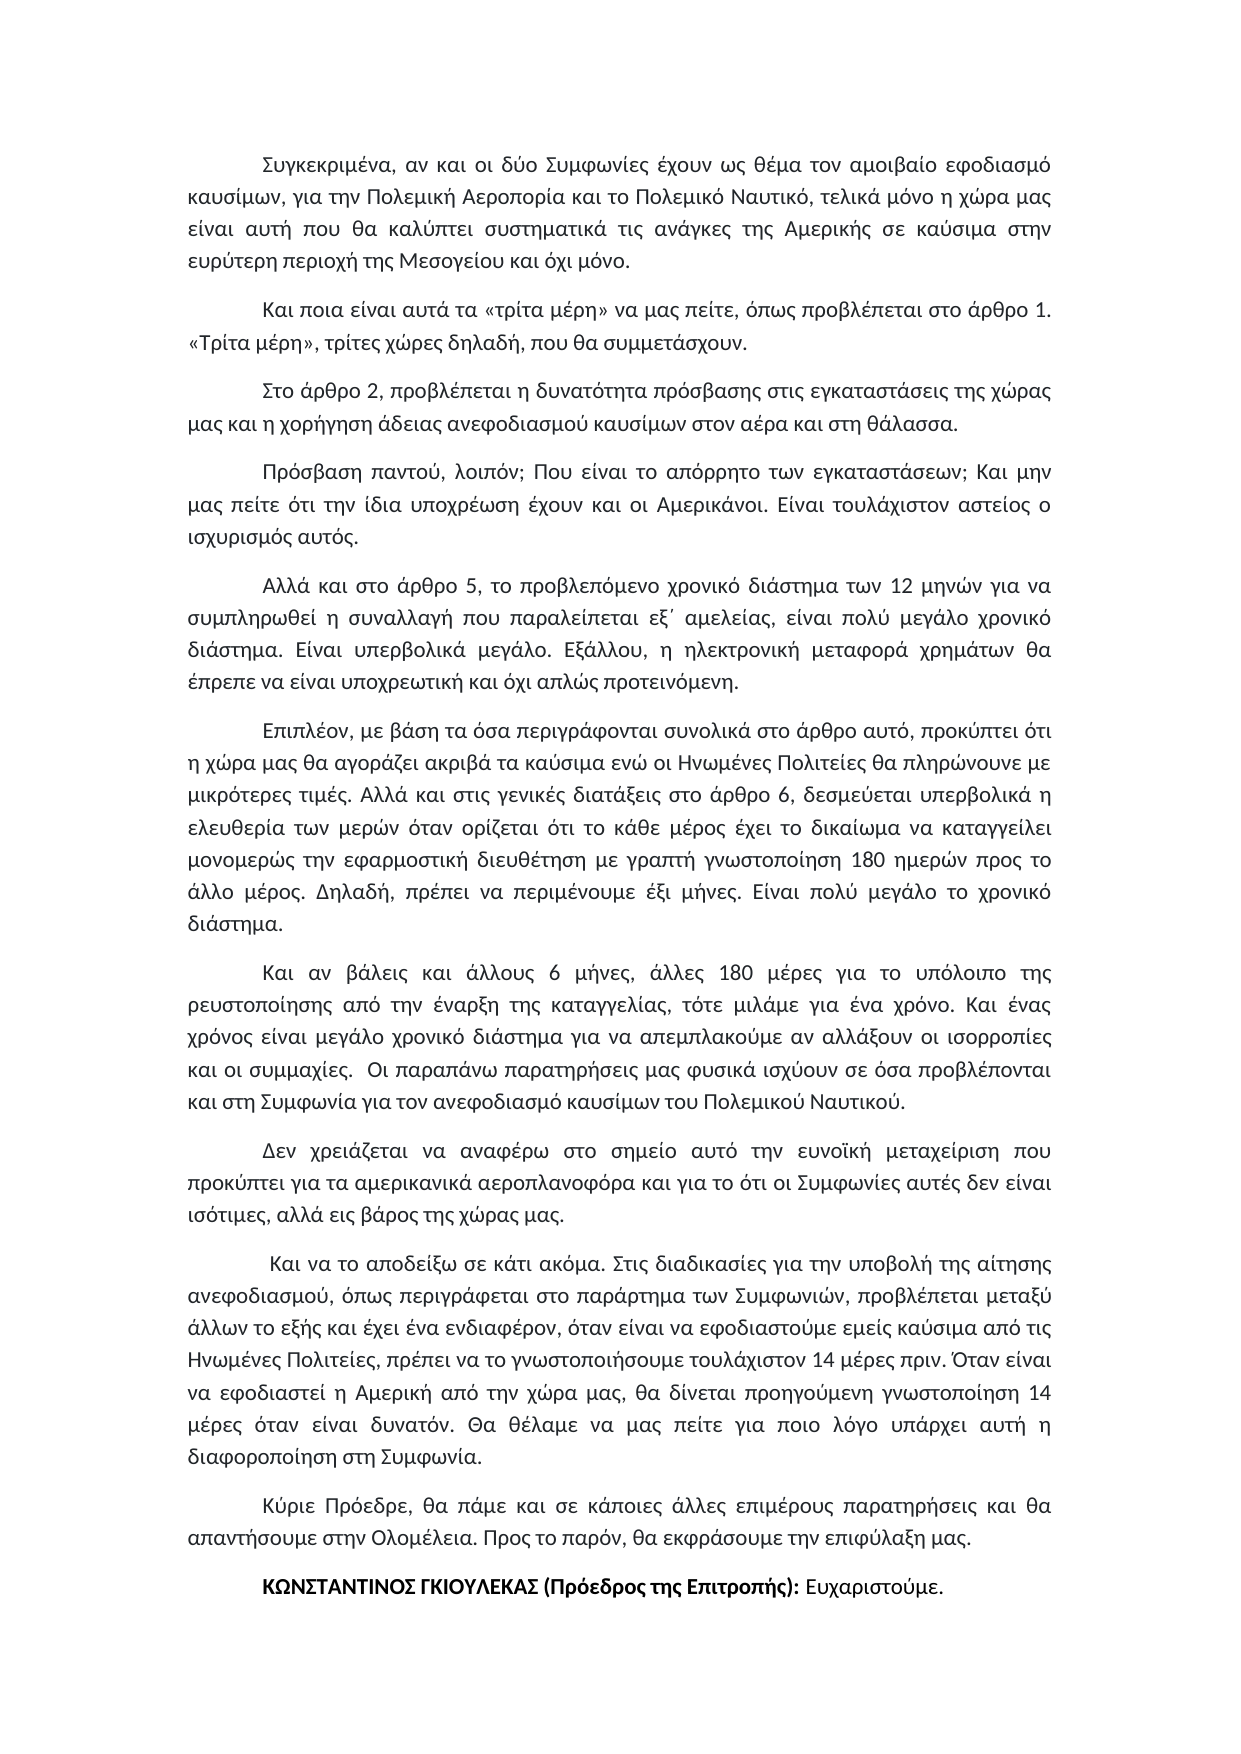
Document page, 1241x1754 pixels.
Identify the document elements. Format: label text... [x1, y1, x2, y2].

text Και ποια είναι αυτά τα «τρίτα μέρη» να μας πείτε, όπως προβλέπεται στο άρθρο 1. «Τρίτα μέρη», τρίτες χώρες δηλαδή, που θα συμμετάσχουν. [187, 295, 1053, 356]
text Και να το αποδείξω σε κάτι ακόμα. Στις διαδικασίες για την υποβολή της αίτησης ανεφοδιασμού, όπως περιγράφεται στο παράρτημα των Συμφωνιών, προβλέπεται μεταξύ άλλων το εξής και έχει ένα ενδιαφέρον, όταν είναι να εφοδιαστούμε εμείς καύσιμα από τις Ηνωμένες Πολιτείες, πρέπει να το γνωστοποιήσουμε τουλάχιστον 14 μέρες πριν. Όταν είναι να εφοδιαστεί η Αμερική από την χώρα μας, θα δίνεται προηγούμενη γνωστοποίηση 14 μέρες όταν είναι δυνατόν. Θα θέλαμε να μας πείτε για ποιο λόγο υπάρχει αυτή η διαφοροποίηση στη Συμφωνία. [187, 1249, 1053, 1470]
text Επιπλέον, με βάση τα όσα περιγράφονται συνολικά στο άρθρο αυτό, προκύπτει ότι η χώρα μας θα αγοράζει ακριβά τα καύσιμα ενώ οι Ηνωμένες Πολιτείες θα πληρώνουνε με μικρότερες τιμές. Αλλά και στις γενικές διατάξεις στο άρθρο 6, δεσμεύεται υπερβολικά η ελευθερία των μερών όταν ορίζεται ότι το κάθε μέρος έχει το δικαίωμα να καταγγείλει μονομερώς την εφαρμοστική διευθέτηση με γραπτή γνωστοποίηση 180 ημερών προς το άλλο μέρος. Δηλαδή, πρέπει να περιμένουμε έξι μήνες. Είναι πολύ μεγάλο το χρονικό διάστημα. [187, 716, 1053, 937]
text Και αν βάλεις και άλλους 6 μήνες, άλλες 180 μέρες για το υπόλοιπο της ρευστοποίησης από την έναρξη της καταγγελίας, τότε μιλάμε για ένα χρόνο. Και ένας χρόνος είναι μεγάλο χρονικό διάστημα για να απεμπλακούμε αν αλλάξουν οι ισορροπίες και οι συμμαχίες. Οι παραπάνω παρατηρήσεις μας φυσικά ισχύουν σε όσα προβλέπονται και στη Συμφωνία για τον ανεφοδιασμό καυσίμων του Πολεμικού Ναυτικού. [187, 958, 1053, 1115]
text Αλλά και στο άρθρο 5, το προβλεπόμενο χρονικό διάστημα των 12 μηνών για να συμπληρωθεί η συναλλαγή που παραλείπεται εξ΄ αμελείας, είναι πολύ μεγάλο χρονικό διάστημα. Είναι υπερβολικά μεγάλο. Εξάλλου, η ηλεκτρονική μεταφορά χρημάτων θα έπρεπε να είναι υποχρεωτική και όχι απλώς προτεινόμενη. [187, 571, 1053, 695]
text Συγκεκριμένα, αν και οι δύο Συμφωνίες έχουν ως θέμα τον αμοιβαίο εφοδιασμό καυσίμων, για την Πολεμική Αεροπορία και το Πολεμικό Ναυτικό, τελικά μόνο η χώρα μας είναι αυτή που θα καλύπτει συστηματικά τις ανάγκες της Αμερικής σε καύσιμα στην ευρύτερη περιοχή της Μεσογείου και όχι μόνο. [187, 150, 1053, 274]
text Πρόσβαση παντού, λοιπόν; Που είναι το απόρρητο των εγκαταστάσεων; Και μην μας πείτε ότι την ίδια υποχρέωση έχουν και οι Αμερικάνοι. Είναι τουλάχιστον αστείος ο ισχυρισμός αυτός. [187, 457, 1053, 550]
text Δεν χρειάζεται να αναφέρω στο σημείο αυτό την ευνοϊκή μεταχείριση που προκύπτει για τα αμερικανικά αεροπλανοφόρα και για το ότι οι Συμφωνίες αυτές δεν είναι ισότιμες, αλλά εις βάρος της χώρας μας. [187, 1136, 1053, 1228]
text Κύριε Πρόεδρε, θα πάμε και σε κάποιες άλλες επιμέρους παρατηρήσεις και θα απαντήσουμε στην Ολομέλεια. Προς το παρόν, θα εκφράσουμε την επιφύλαξη μας. [187, 1491, 1053, 1551]
text Στο άρθρο 2, προβλέπεται η δυνατότητα πρόσβασης στις εγκαταστάσεις της χώρας μας και η χορήγηση άδειας ανεφοδιασμού καυσίμων στον αέρα και στη θάλασσα. [187, 376, 1053, 437]
text ΚΩΝΣΤΑΝΤΙΝΟΣ ΓΚΙΟΥΛΕΚΑΣ (Πρόεδρος της Επιτροπής): Ευχαριστούμε. [187, 1572, 1053, 1600]
